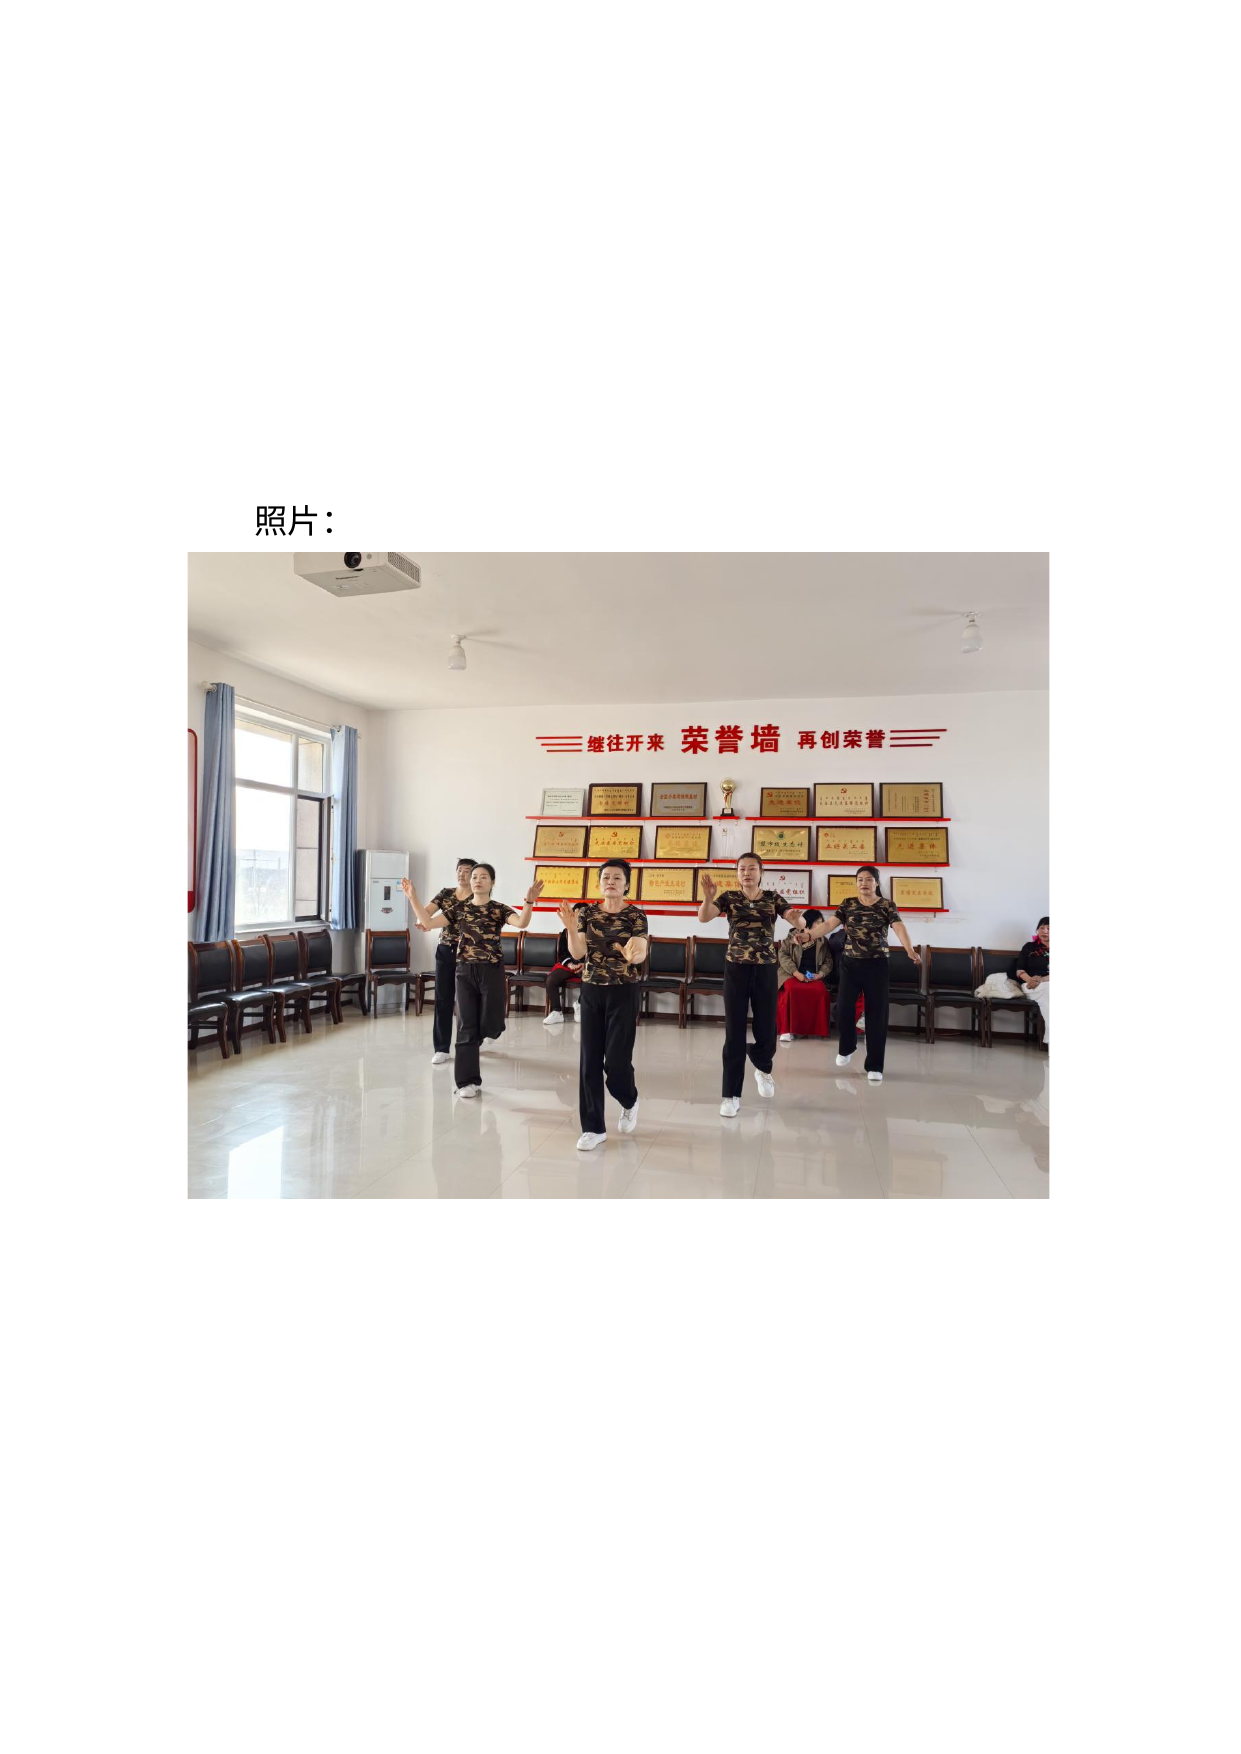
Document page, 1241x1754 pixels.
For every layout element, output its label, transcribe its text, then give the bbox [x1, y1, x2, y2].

text 照片： [187, 487, 1053, 552]
picture [187, 552, 1050, 1199]
